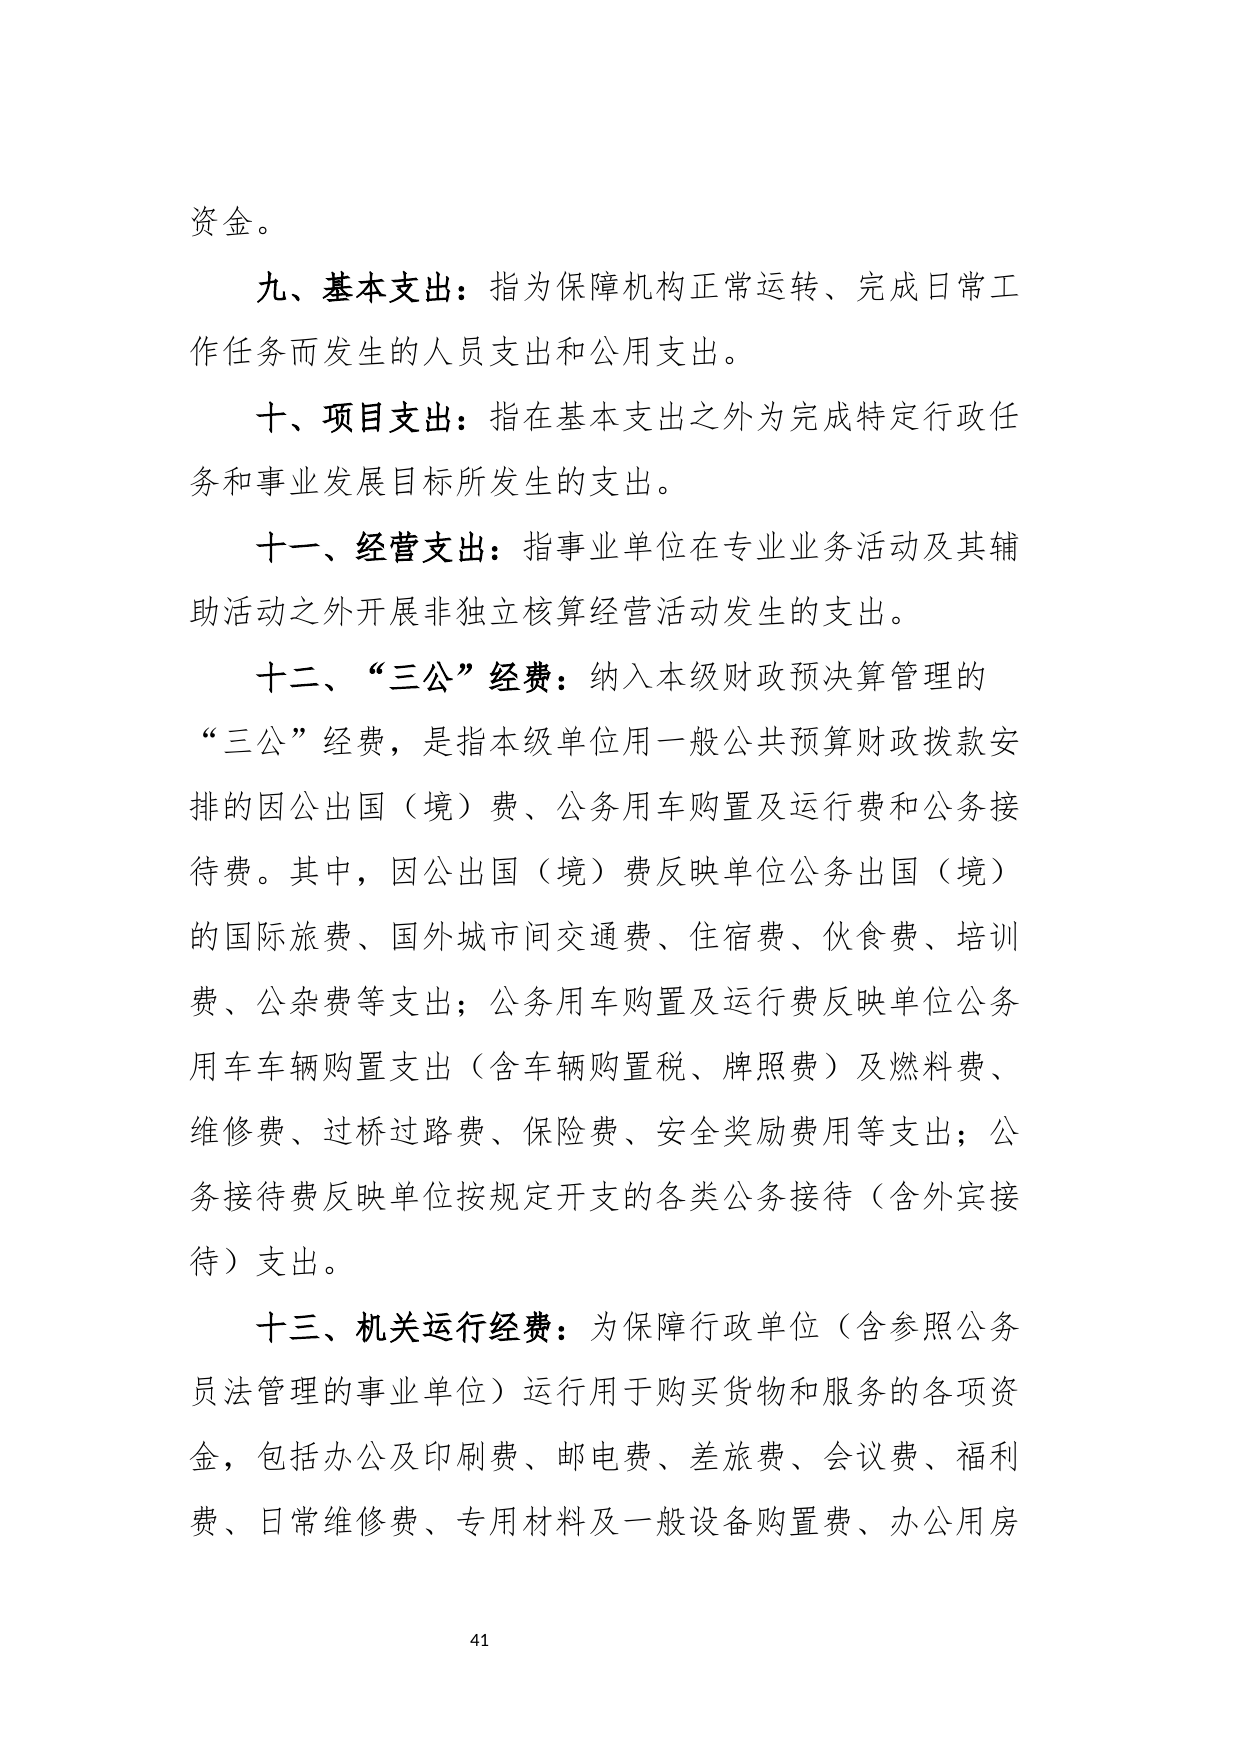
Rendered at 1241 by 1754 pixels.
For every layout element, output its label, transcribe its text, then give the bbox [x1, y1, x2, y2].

text 十、项目支出：指在基本支出之外为完成特定行政任务和事业发展目标所发生的支出。 [187, 382, 1053, 512]
text 十一、经营支出：指事业单位在专业业务活动及其辅助活动之外开展非独立核算经营活动发生的支出。 [187, 512, 1053, 642]
text 十二、“三公”经费：纳入本级财政预决算管理的“三公”经费，是指本级单位用一般公共预算财政拨款安排的因公出国（境）费、公务用车购置及运行费和公务接待费。其中，因公出国（境）费反映单位公务出国（境）的国际旅费、国外城市间交通费、住宿费、伙食费、培训费、公杂费等支出；公务用车购置及运行费反映单位公务用车车辆购置支出（含车辆购置税、牌照费）及燃料费、维修费、过桥过路费、保险费、安全奖励费用等支出；公务接待费反映单位按规定开支的各类公务接待（含外宾接待）支出。 [187, 642, 1053, 1292]
text 九、基本支出：指为保障机构正常运转、完成日常工作任务而发生的人员支出和公用支出。 [187, 252, 1053, 382]
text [187, 187, 1053, 252]
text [187, 1292, 1053, 1552]
